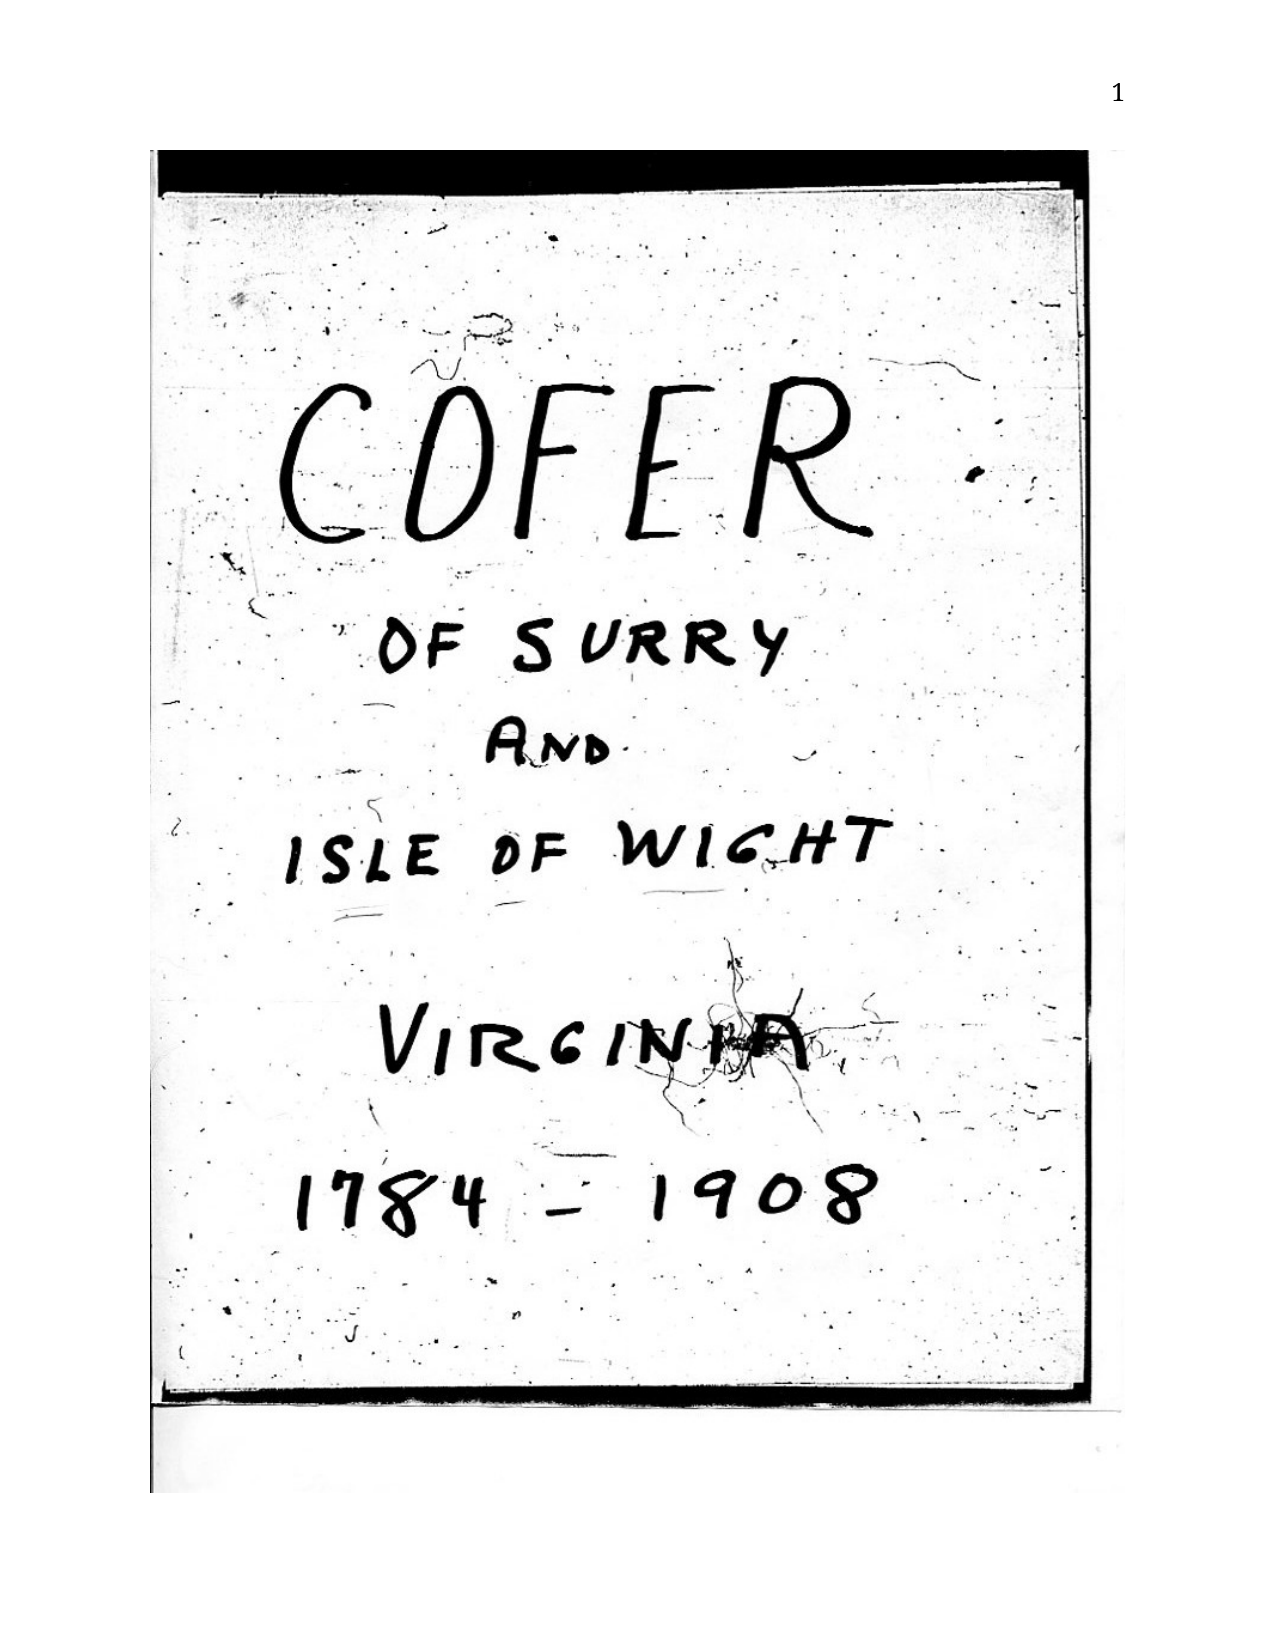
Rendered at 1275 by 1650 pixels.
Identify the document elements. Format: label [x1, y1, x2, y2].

picture [150, 150, 1125, 1493]
